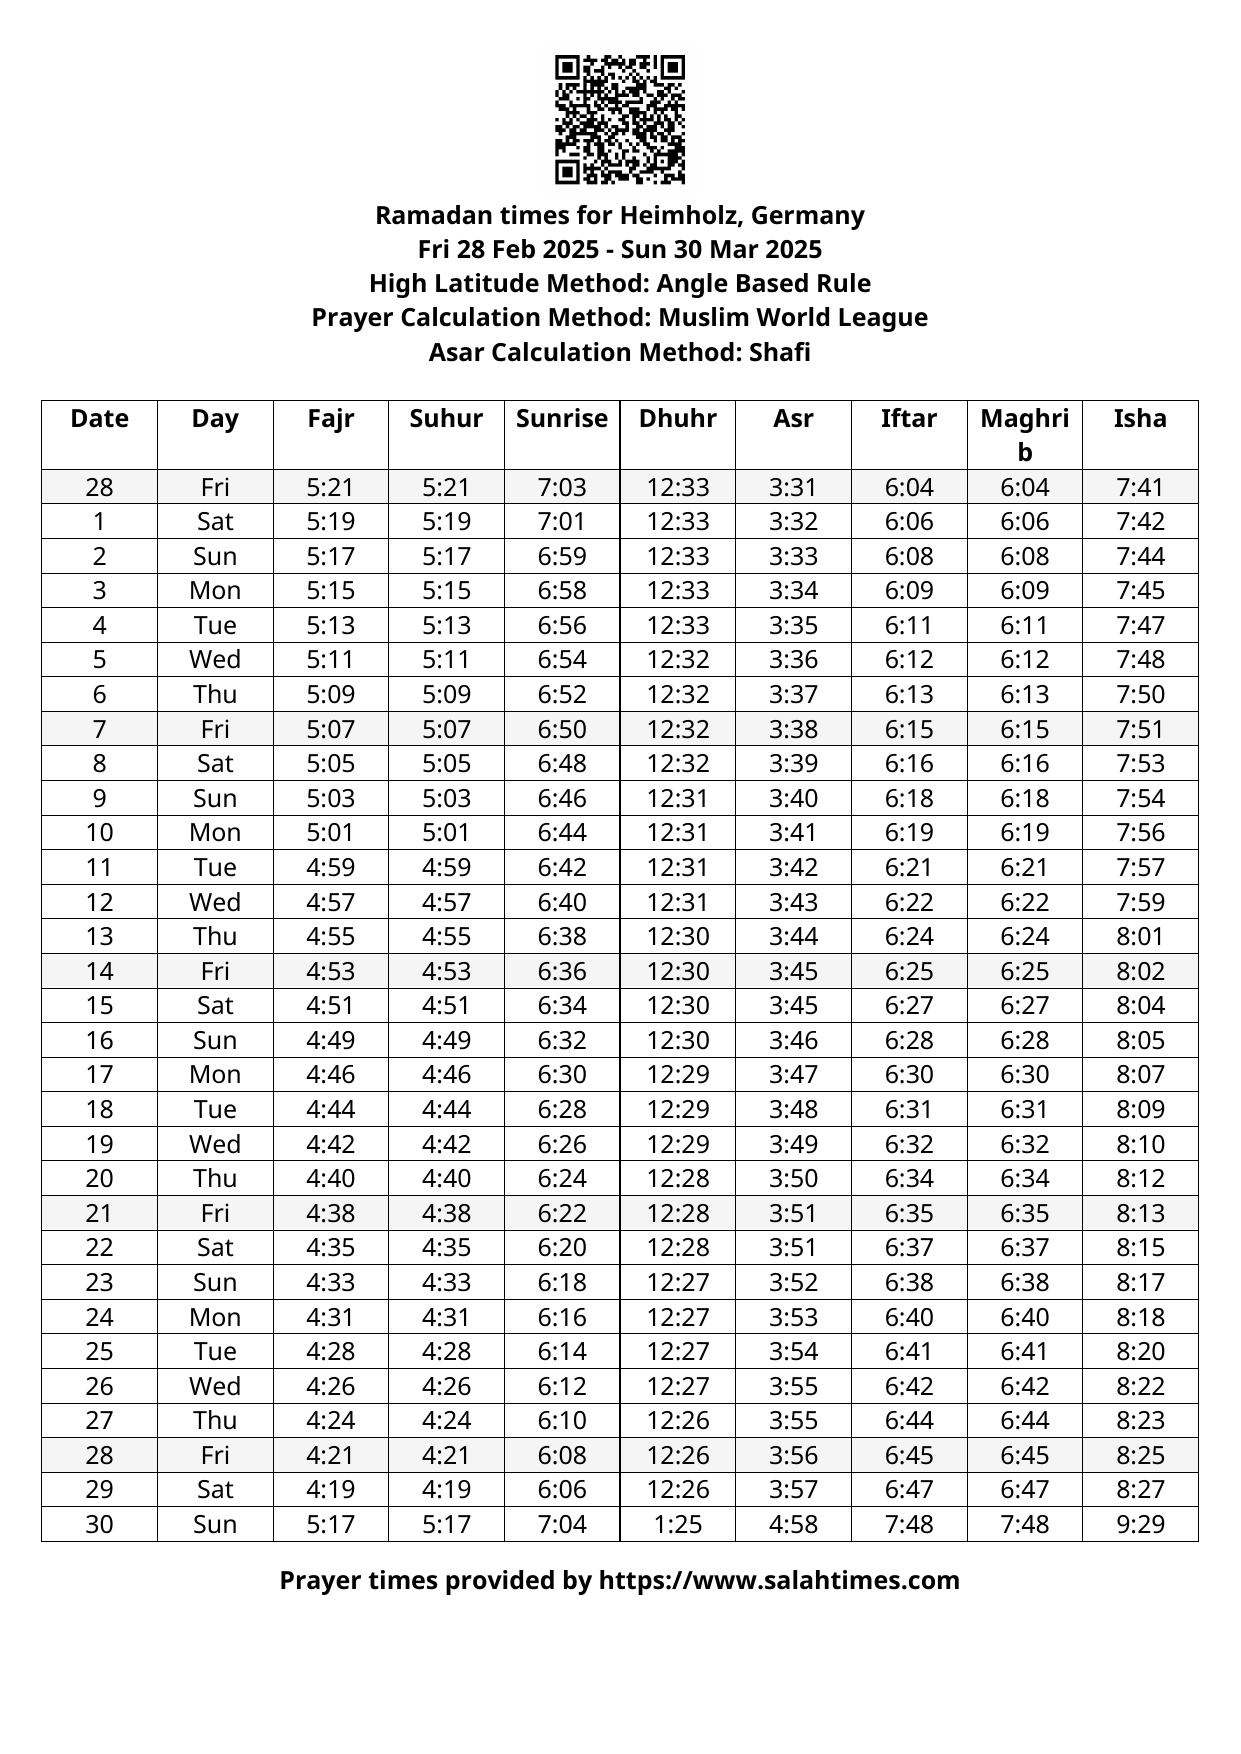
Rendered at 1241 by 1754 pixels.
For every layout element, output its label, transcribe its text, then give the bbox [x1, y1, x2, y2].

picture [542, 41, 699, 198]
table_cell 12:31 [621, 850, 735, 884]
table_cell 12:27 [621, 1369, 735, 1402]
table_cell 7:47 [1083, 608, 1198, 642]
table_cell 6:04 [852, 470, 967, 503]
table_cell 4:46 [274, 1058, 388, 1091]
table_cell 8:05 [1083, 1023, 1198, 1057]
table_cell 5:19 [274, 504, 388, 538]
table_cell 6:19 [968, 816, 1082, 849]
table_cell 10 [42, 816, 157, 849]
table_cell 6:31 [852, 1092, 967, 1126]
table_cell 7:45 [1083, 574, 1198, 607]
table_cell 4:55 [389, 919, 504, 953]
table_cell 8:17 [1083, 1265, 1198, 1299]
table_cell 3:39 [736, 746, 851, 780]
table_cell 4:31 [389, 1300, 504, 1333]
table_cell 4:44 [389, 1092, 504, 1126]
table_cell 12:29 [621, 1092, 735, 1126]
table_cell 3:48 [736, 1092, 851, 1126]
table_cell 6:34 [852, 1161, 967, 1195]
table_cell Mon [158, 1300, 273, 1333]
table_header Dhuhr [621, 401, 735, 469]
table_cell 4:59 [274, 850, 388, 884]
table_cell 6:12 [852, 643, 967, 676]
table_cell 3:50 [736, 1161, 851, 1195]
table_cell 19 [42, 1127, 157, 1160]
table_cell 4:55 [274, 919, 388, 953]
table_cell 4:38 [389, 1196, 504, 1229]
table_cell 4:31 [274, 1300, 388, 1333]
table_cell 23 [42, 1265, 157, 1299]
table_cell Mon [158, 816, 273, 849]
table_cell 4 [42, 608, 157, 642]
table_cell 12:30 [621, 919, 735, 953]
table_cell 6:19 [852, 816, 967, 849]
table_cell 6:27 [968, 989, 1082, 1022]
table_cell 21 [42, 1196, 157, 1229]
table_cell 12:28 [621, 1161, 735, 1195]
table_cell 6:22 [852, 885, 967, 918]
table_cell 4:40 [389, 1161, 504, 1195]
table_cell 15 [42, 989, 157, 1022]
table_cell 3:38 [736, 712, 851, 745]
table_cell 6:58 [505, 574, 619, 607]
table_cell 12:30 [621, 989, 735, 1022]
table_cell 7:56 [1083, 816, 1198, 849]
table_cell 6:11 [852, 608, 967, 642]
table_cell 4:53 [389, 954, 504, 987]
table_cell 7:01 [505, 504, 619, 538]
table_cell 12:27 [621, 1334, 735, 1368]
table_cell 7 [42, 712, 157, 745]
table_cell 9:29 [1083, 1507, 1198, 1541]
table_cell 7:44 [1083, 539, 1198, 572]
table_cell 5:11 [389, 643, 504, 676]
table_cell 3:37 [736, 677, 851, 711]
table_cell 12:31 [621, 816, 735, 849]
table_cell 6:22 [505, 1196, 619, 1229]
table_cell Tue [158, 608, 273, 642]
table_cell 3:36 [736, 643, 851, 676]
table_cell 12:31 [621, 885, 735, 918]
table_cell 3 [42, 574, 157, 607]
table_cell Sun [158, 1507, 273, 1541]
table_header Isha [1083, 401, 1198, 469]
table_cell 4:58 [736, 1507, 851, 1541]
table_cell 8:13 [1083, 1196, 1198, 1229]
table_cell 6:31 [968, 1092, 1082, 1126]
table_cell 24 [42, 1300, 157, 1333]
table_cell 3:55 [736, 1404, 851, 1437]
table_cell 6:08 [852, 539, 967, 572]
table_cell 6:18 [505, 1265, 619, 1299]
table_cell 4:53 [274, 954, 388, 987]
table_cell 8:27 [1083, 1473, 1198, 1506]
table_cell 2 [42, 539, 157, 572]
table_cell 6:52 [505, 677, 619, 711]
table_cell 29 [42, 1473, 157, 1506]
table_cell 5:13 [274, 608, 388, 642]
table_cell 4:33 [274, 1265, 388, 1299]
table_header Asr [736, 401, 851, 469]
table_cell 22 [42, 1231, 157, 1264]
table_cell 4:19 [389, 1473, 504, 1506]
table_cell 12:29 [621, 1058, 735, 1091]
table_cell Fri [158, 1196, 273, 1229]
table_cell 1 [42, 504, 157, 538]
table_cell 9 [42, 781, 157, 814]
table_cell 7:48 [968, 1507, 1082, 1541]
table_cell 5:09 [274, 677, 388, 711]
table_cell 12:30 [621, 1023, 735, 1057]
table_cell Fri [158, 1438, 273, 1472]
table_cell 6:42 [968, 1369, 1082, 1402]
table_cell 6:40 [968, 1300, 1082, 1333]
table_cell 6:15 [968, 712, 1082, 745]
table_cell 6:38 [852, 1265, 967, 1299]
table_cell 4:26 [389, 1369, 504, 1402]
table_cell 6:56 [505, 608, 619, 642]
table_cell 5:07 [274, 712, 388, 745]
table_cell Sat [158, 504, 273, 538]
table_cell Sun [158, 1023, 273, 1057]
table_cell 6:40 [852, 1300, 967, 1333]
table_cell 7:59 [1083, 885, 1198, 918]
table_cell 6:34 [968, 1161, 1082, 1195]
table_cell 3:35 [736, 608, 851, 642]
table_cell 5:09 [389, 677, 504, 711]
table_cell 3:40 [736, 781, 851, 814]
table_cell 3:51 [736, 1196, 851, 1229]
table_cell Sun [158, 1265, 273, 1299]
table_cell 6:54 [505, 643, 619, 676]
table_cell 6:42 [505, 850, 619, 884]
table_cell 13 [42, 919, 157, 953]
table_cell 4:35 [274, 1231, 388, 1264]
table_cell 4:46 [389, 1058, 504, 1091]
table_cell 6:06 [852, 504, 967, 538]
table_cell 20 [42, 1161, 157, 1195]
table_cell 6:41 [852, 1334, 967, 1368]
table_cell 6:45 [968, 1438, 1082, 1472]
text Prayer times provided by https://www.salahtimes.com [42, 1563, 1198, 1597]
table_cell 28 [42, 1438, 157, 1472]
table_cell 4:40 [274, 1161, 388, 1195]
table_cell 6:18 [852, 781, 967, 814]
table_cell 4:21 [274, 1438, 388, 1472]
table_cell 6:10 [505, 1404, 619, 1437]
table_cell 6:41 [968, 1334, 1082, 1368]
table_cell 28 [42, 470, 157, 503]
table_cell 8:07 [1083, 1058, 1198, 1091]
table_cell 12:33 [621, 504, 735, 538]
table_cell 4:19 [274, 1473, 388, 1506]
table_cell 4:51 [389, 989, 504, 1022]
table_cell Thu [158, 677, 273, 711]
table_cell 25 [42, 1334, 157, 1368]
table_cell 3:45 [736, 954, 851, 987]
table_cell 5:07 [389, 712, 504, 745]
table_cell Wed [158, 1369, 273, 1402]
table_cell 12:33 [621, 539, 735, 572]
table_cell Fri [158, 470, 273, 503]
table_cell Thu [158, 919, 273, 953]
table_cell 5:17 [389, 1507, 504, 1541]
table_cell 6:24 [505, 1161, 619, 1195]
table_cell 8:09 [1083, 1092, 1198, 1126]
table_cell 6:48 [505, 746, 619, 780]
table_header Date [42, 401, 157, 469]
table_cell 12:32 [621, 746, 735, 780]
table_cell 16 [42, 1023, 157, 1057]
table_cell 6:08 [968, 539, 1082, 572]
table_cell 12:28 [621, 1196, 735, 1229]
table_cell 4:33 [389, 1265, 504, 1299]
table_cell 4:26 [274, 1369, 388, 1402]
table_header Suhur [389, 401, 504, 469]
table_cell 3:51 [736, 1231, 851, 1264]
table_cell 7:48 [1083, 643, 1198, 676]
table_cell Mon [158, 1058, 273, 1091]
table_cell 4:38 [274, 1196, 388, 1229]
table_cell 5:15 [389, 574, 504, 607]
table_header Sunrise [505, 401, 619, 469]
table_cell 6 [42, 677, 157, 711]
table_cell 3:53 [736, 1300, 851, 1333]
table_cell 6:30 [505, 1058, 619, 1091]
table_cell 6:28 [505, 1092, 619, 1126]
table_cell 4:35 [389, 1231, 504, 1264]
table_cell 3:43 [736, 885, 851, 918]
table_cell 7:54 [1083, 781, 1198, 814]
table_cell 4:51 [274, 989, 388, 1022]
table_cell 8:04 [1083, 989, 1198, 1022]
table_cell 18 [42, 1092, 157, 1126]
table_cell 6:35 [852, 1196, 967, 1229]
table_cell 8 [42, 746, 157, 780]
table_cell 6:21 [852, 850, 967, 884]
table_cell 3:33 [736, 539, 851, 572]
table_cell 6:38 [505, 919, 619, 953]
table_cell 7:48 [852, 1507, 967, 1541]
table_cell 3:57 [736, 1473, 851, 1506]
table_cell 6:46 [505, 781, 619, 814]
table_cell 6:16 [852, 746, 967, 780]
table_cell 6:16 [505, 1300, 619, 1333]
table_cell 8:15 [1083, 1231, 1198, 1264]
table_cell 7:42 [1083, 504, 1198, 538]
table_cell 8:25 [1083, 1438, 1198, 1472]
table_cell 6:36 [505, 954, 619, 987]
table_cell 6:34 [505, 989, 619, 1022]
table_cell Sat [158, 1473, 273, 1506]
table_cell 11 [42, 850, 157, 884]
table_cell 5:19 [389, 504, 504, 538]
table_cell Sun [158, 781, 273, 814]
table_cell 6:50 [505, 712, 619, 745]
table_cell 3:45 [736, 989, 851, 1022]
table_cell 3:42 [736, 850, 851, 884]
table_cell Thu [158, 1161, 273, 1195]
table_cell Tue [158, 850, 273, 884]
table_cell 6:18 [968, 781, 1082, 814]
table_cell 6:42 [852, 1369, 967, 1402]
table_cell 6:30 [968, 1058, 1082, 1091]
table_cell Sun [158, 539, 273, 572]
table_cell 4:28 [274, 1334, 388, 1368]
table_header Maghrib [968, 401, 1082, 469]
table_cell 6:45 [852, 1438, 967, 1472]
table_cell 12:29 [621, 1127, 735, 1160]
table_cell 8:02 [1083, 954, 1198, 987]
table_cell 5:05 [274, 746, 388, 780]
table_cell 6:59 [505, 539, 619, 572]
table_cell Wed [158, 885, 273, 918]
table_cell Fri [158, 954, 273, 987]
table_cell Mon [158, 574, 273, 607]
table_cell 1:25 [621, 1507, 735, 1541]
table_cell 6:47 [968, 1473, 1082, 1506]
table_cell 5:13 [389, 608, 504, 642]
table_cell 6:09 [968, 574, 1082, 607]
table_cell 7:03 [505, 470, 619, 503]
table_cell 6:37 [968, 1231, 1082, 1264]
table_cell Wed [158, 1127, 273, 1160]
table_cell 6:24 [968, 919, 1082, 953]
table_cell Thu [158, 1404, 273, 1437]
table_cell 12:26 [621, 1473, 735, 1506]
table_cell 26 [42, 1369, 157, 1402]
table_cell 12:27 [621, 1300, 735, 1333]
table_header Iftar [852, 401, 967, 469]
table_cell Wed [158, 643, 273, 676]
table_cell Tue [158, 1092, 273, 1126]
table_cell 6:47 [852, 1473, 967, 1506]
table_cell 3:52 [736, 1265, 851, 1299]
text High Latitude Method: Angle Based Rule [42, 266, 1198, 300]
table_cell 6:25 [852, 954, 967, 987]
table_cell Sat [158, 1231, 273, 1264]
table_cell 6:44 [852, 1404, 967, 1437]
table_cell 6:13 [852, 677, 967, 711]
table_cell 8:01 [1083, 919, 1198, 953]
table_cell 12:27 [621, 1265, 735, 1299]
table_cell 3:44 [736, 919, 851, 953]
table_cell 4:49 [274, 1023, 388, 1057]
table_cell 30 [42, 1507, 157, 1541]
table_cell 7:50 [1083, 677, 1198, 711]
table_cell 4:57 [389, 885, 504, 918]
table_cell 6:08 [505, 1438, 619, 1472]
table_cell 6:32 [968, 1127, 1082, 1160]
table_cell 6:40 [505, 885, 619, 918]
table_cell 4:59 [389, 850, 504, 884]
table_cell 8:12 [1083, 1161, 1198, 1195]
text Fri 28 Feb 2025 - Sun 30 Mar 2025 [42, 232, 1198, 266]
table_cell 12:30 [621, 954, 735, 987]
table_cell 6:28 [852, 1023, 967, 1057]
table_cell 5:21 [389, 470, 504, 503]
table_cell 12:33 [621, 470, 735, 503]
table_cell 6:27 [852, 989, 967, 1022]
table_cell 12:28 [621, 1231, 735, 1264]
table_cell 4:28 [389, 1334, 504, 1368]
table_cell 8:20 [1083, 1334, 1198, 1368]
table_cell 5:01 [389, 816, 504, 849]
table_cell 6:06 [968, 504, 1082, 538]
table_cell 6:06 [505, 1473, 619, 1506]
table_cell 7:57 [1083, 850, 1198, 884]
table_cell 7:53 [1083, 746, 1198, 780]
table_cell 8:22 [1083, 1369, 1198, 1402]
table_cell 6:44 [505, 816, 619, 849]
table_cell Sat [158, 989, 273, 1022]
table_cell 6:25 [968, 954, 1082, 987]
table_cell 4:21 [389, 1438, 504, 1472]
table_cell 5:05 [389, 746, 504, 780]
table_cell 4:57 [274, 885, 388, 918]
table_cell 3:32 [736, 504, 851, 538]
table_cell 6:13 [968, 677, 1082, 711]
table_cell Tue [158, 1334, 273, 1368]
table_cell 6:12 [505, 1369, 619, 1402]
table_cell 4:42 [274, 1127, 388, 1160]
table_cell 4:24 [274, 1404, 388, 1437]
text Asar Calculation Method: Shafi [42, 334, 1198, 368]
table_cell 6:26 [505, 1127, 619, 1160]
table_cell 5:21 [274, 470, 388, 503]
table_cell 12:31 [621, 781, 735, 814]
table_cell 12:33 [621, 608, 735, 642]
table_cell 3:31 [736, 470, 851, 503]
table_cell 5:17 [389, 539, 504, 572]
table_cell 5:03 [274, 781, 388, 814]
table_cell 3:56 [736, 1438, 851, 1472]
table_cell 6:35 [968, 1196, 1082, 1229]
table_cell 8:10 [1083, 1127, 1198, 1160]
table_cell 7:41 [1083, 470, 1198, 503]
table_cell 5:11 [274, 643, 388, 676]
table_cell 3:46 [736, 1023, 851, 1057]
table_cell 6:16 [968, 746, 1082, 780]
table_cell 17 [42, 1058, 157, 1091]
table_cell Sat [158, 746, 273, 780]
table_cell 6:32 [505, 1023, 619, 1057]
table_cell 6:21 [968, 850, 1082, 884]
table_cell 5:03 [389, 781, 504, 814]
table_cell Fri [158, 712, 273, 745]
table_header Fajr [274, 401, 388, 469]
table_cell 12:26 [621, 1404, 735, 1437]
table_cell 6:22 [968, 885, 1082, 918]
table_cell 3:55 [736, 1369, 851, 1402]
table_cell 8:23 [1083, 1404, 1198, 1437]
table_cell 5 [42, 643, 157, 676]
table_header Day [158, 401, 273, 469]
table_cell 12:26 [621, 1438, 735, 1472]
table_cell 12:33 [621, 574, 735, 607]
table_cell 14 [42, 954, 157, 987]
table_cell 6:04 [968, 470, 1082, 503]
table_cell 12:32 [621, 677, 735, 711]
table_cell 6:12 [968, 643, 1082, 676]
table_cell 6:32 [852, 1127, 967, 1160]
table_cell 27 [42, 1404, 157, 1437]
table_cell 6:28 [968, 1023, 1082, 1057]
text Prayer Calculation Method: Muslim World League [42, 300, 1198, 334]
table_cell 6:11 [968, 608, 1082, 642]
table_cell 6:20 [505, 1231, 619, 1264]
table_cell 3:41 [736, 816, 851, 849]
table_cell 7:51 [1083, 712, 1198, 745]
table_cell 6:09 [852, 574, 967, 607]
table_cell 6:24 [852, 919, 967, 953]
table_cell 4:24 [389, 1404, 504, 1437]
table_cell 4:44 [274, 1092, 388, 1126]
table_cell 6:44 [968, 1404, 1082, 1437]
table_cell 6:30 [852, 1058, 967, 1091]
table_cell 7:04 [505, 1507, 619, 1541]
table_cell 4:49 [389, 1023, 504, 1057]
table_cell 6:14 [505, 1334, 619, 1368]
table_cell 5:17 [274, 1507, 388, 1541]
table_cell 5:17 [274, 539, 388, 572]
table_cell 3:54 [736, 1334, 851, 1368]
table_cell 12:32 [621, 643, 735, 676]
table_cell 5:01 [274, 816, 388, 849]
table_cell 6:38 [968, 1265, 1082, 1299]
table_cell 5:15 [274, 574, 388, 607]
table_cell 4:42 [389, 1127, 504, 1160]
table_cell 12:32 [621, 712, 735, 745]
table_cell 6:37 [852, 1231, 967, 1264]
table_cell 12 [42, 885, 157, 918]
table_cell 6:15 [852, 712, 967, 745]
text Ramadan times for Heimholz, Germany [42, 198, 1198, 232]
table_cell 3:49 [736, 1127, 851, 1160]
table_cell 3:34 [736, 574, 851, 607]
table_cell 3:47 [736, 1058, 851, 1091]
table_cell 8:18 [1083, 1300, 1198, 1333]
